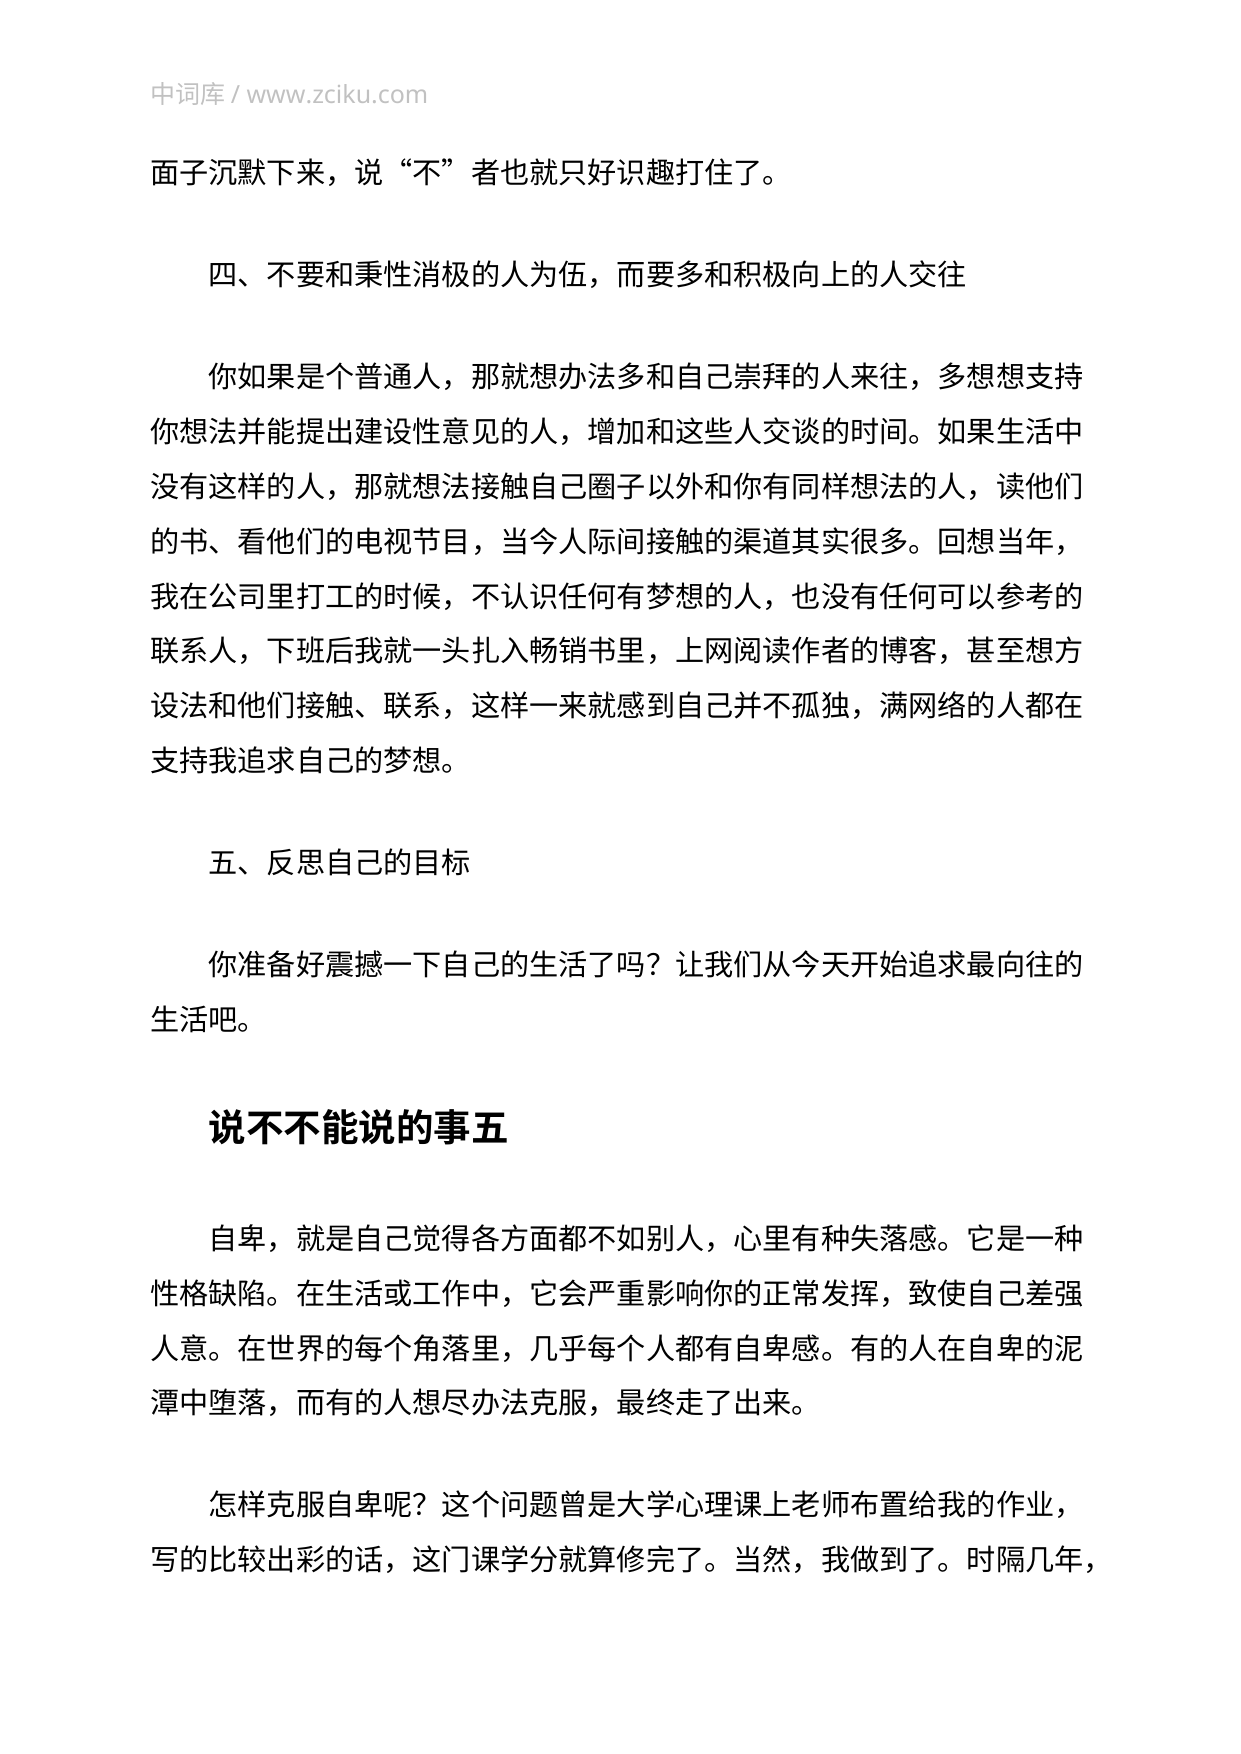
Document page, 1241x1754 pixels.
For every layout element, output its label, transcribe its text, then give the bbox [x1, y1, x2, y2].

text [150, 150, 1090, 192]
text 四、不要和秉性消极的人为伍，而要多和积极向上的人交往 [150, 252, 1090, 294]
text 五、反思自己的目标 [150, 839, 1090, 882]
text 你如果是个普通人，那就想办法多和自己崇拜的人来往，多想想支持你想法并能提出建设性意见的人，增加和这些人交谈的时间。如果生活中没有这样的人，那就想法接触自己圈子以外和你有同样想法的人，读他们的书、看他们的电视节目，当今人际间接触的渠道其实很多。回想当年，我在公司里打工的时候，不认识任何有梦想的人，也没有任何可以参考的联系人，下班后我就一头扎入畅销书里，上网阅读作者的博客，甚至想方设法和他们接触、联系，这样一来就感到自己并不孤独，满网络的人都在支持我追求自己的梦想。 [150, 353, 1090, 780]
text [150, 1482, 1090, 1579]
text 说不不能说的事五 [150, 1098, 1090, 1152]
text 你准备好震撼一下自己的生活了吗？让我们从今天开始追求最向往的生活吧。 [150, 941, 1090, 1038]
text 自卑，就是自己觉得各方面都不如别人，心里有种失落感。它是一种性格缺陷。在生活或工作中，它会严重影响你的正常发挥，致使自己差强人意。在世界的每个角落里，几乎每个人都有自卑感。有的人在自卑的泥潭中堕落，而有的人想尽办法克服，最终走了出来。 [150, 1215, 1090, 1422]
